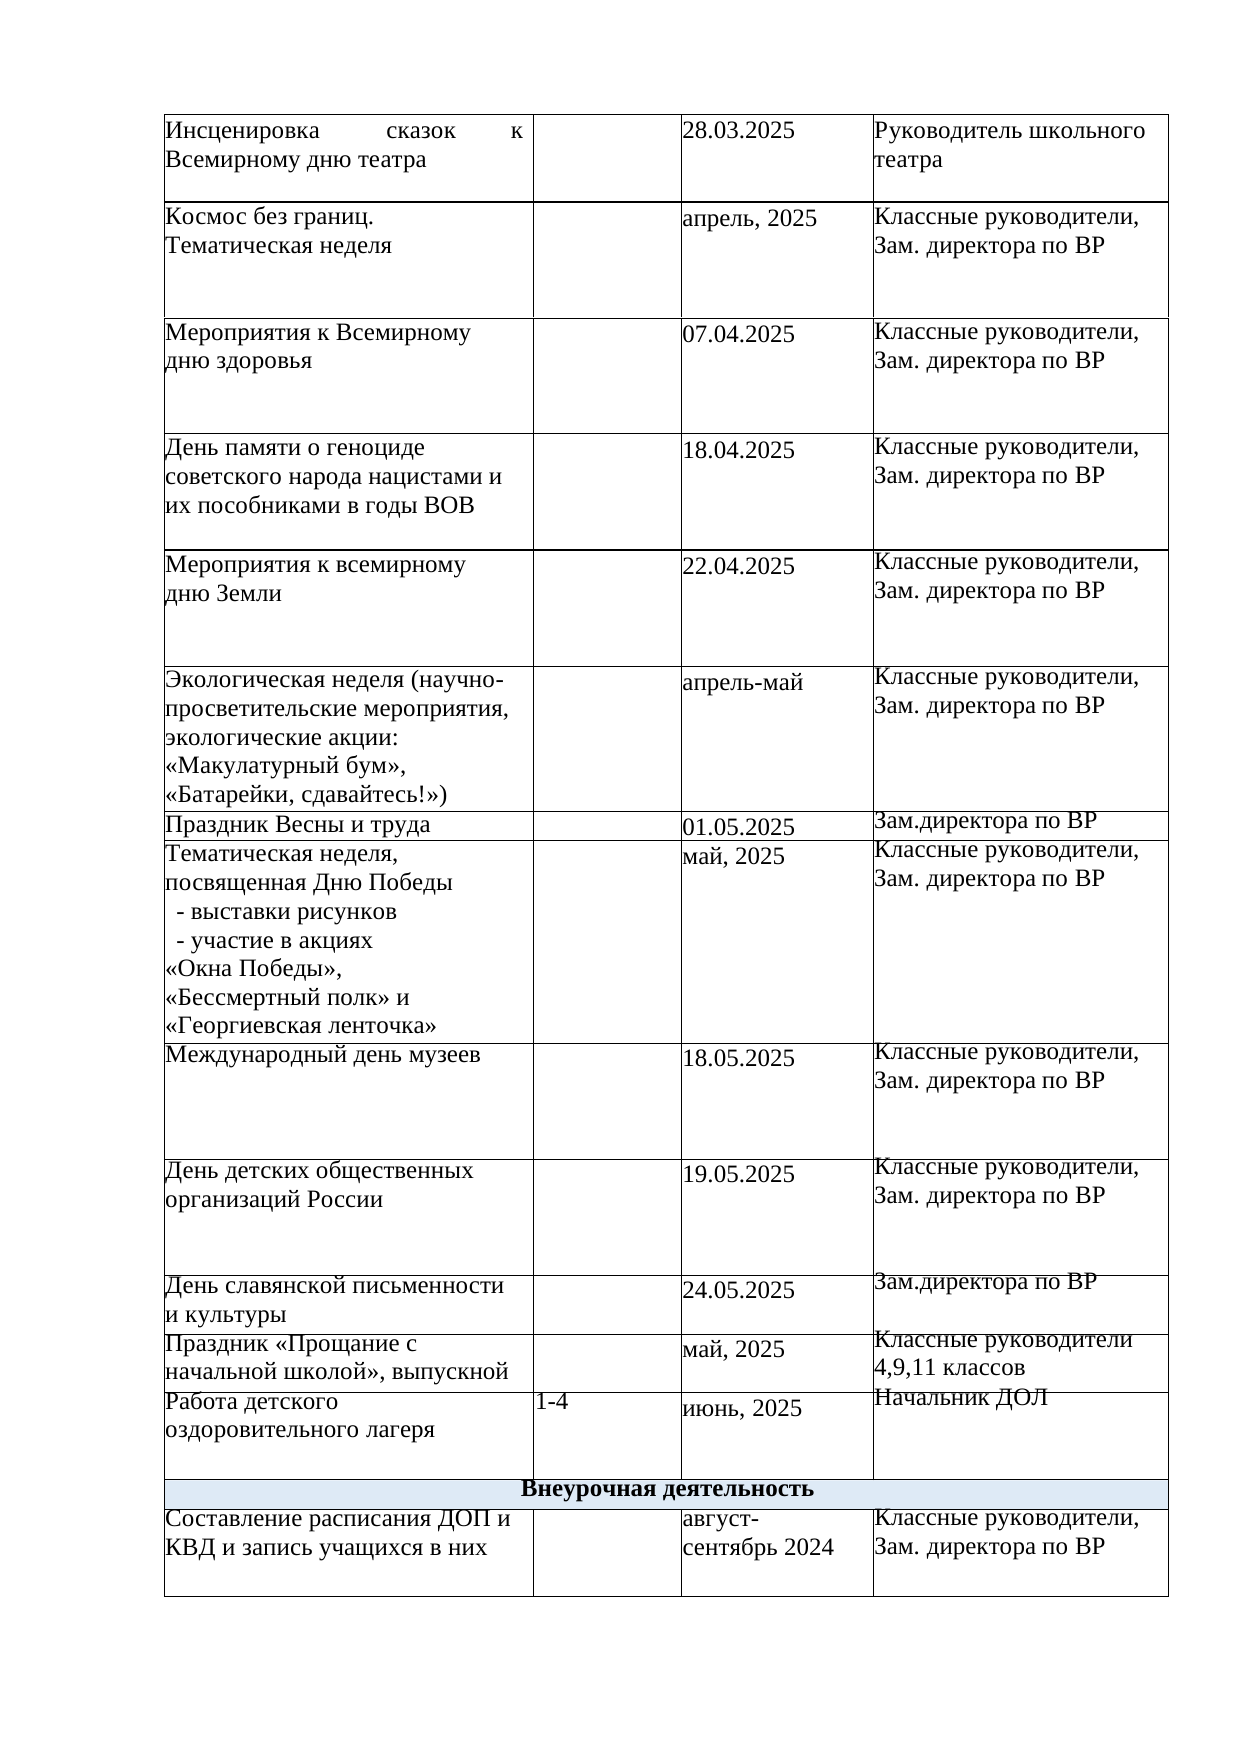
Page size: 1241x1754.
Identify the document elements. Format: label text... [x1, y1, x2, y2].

text Праздник Весны и труда Тематическая неделя, посвященная Дню Победы [165, 809, 570, 896]
text Классные руководители, Зам. директора по ВР [874, 1503, 1142, 1559]
text Космос без границ. Тематическая неделя [165, 202, 574, 258]
text их пособниками в годы ВОВ [165, 490, 570, 519]
text КВД и запись учащихся в них сентябрь 2024 [165, 1532, 835, 1561]
text Мероприятия к всемирному дню Земли [165, 549, 574, 606]
text 18.05.2025 [682, 1043, 818, 1072]
text Классные руководители, Зам. директора по ВР [874, 431, 1145, 489]
text Инсценировка сказок к Всемирному дню театра [165, 115, 574, 173]
text 07.04.2025 [682, 319, 818, 347]
text Классные руководители 4,9,11 классов [874, 1325, 1151, 1381]
text Международный день музеев [165, 1039, 570, 1068]
text 22.04.2025 [682, 551, 818, 579]
text Праздник «Прощание с начальной школой», выпускной [165, 1329, 553, 1385]
text 18.04.2025 [682, 435, 818, 463]
text День памяти о геноциде советского народа нацистами и [165, 433, 574, 490]
text май, 2025 [682, 1334, 818, 1363]
text Классные руководители, Зам. директора по ВР [874, 546, 1145, 604]
text Классные руководители, Зам. директора по ВР [874, 1036, 1151, 1093]
text Классные руководители, Зам. директора по ВР [874, 661, 1145, 719]
text Работа детского 1-4 оздоровительного лагеря [165, 1387, 574, 1443]
text апрель, 2025 [682, 203, 818, 231]
text 19.05.2025 [682, 1159, 818, 1188]
text «Батарейки, сдавайтесь!») [165, 779, 570, 808]
text Зам.директора по ВР Классные руководители, Зам. директора по ВР [874, 806, 1151, 892]
text 01.05.2025 май, 2025 [682, 812, 801, 870]
text 28.03.2025 [682, 115, 818, 144]
text апрель-май [682, 667, 818, 696]
text Классные руководители, Зам. директора по ВР [874, 1151, 1151, 1208]
text Экологическая неделя (научно- просветительские мероприятия, экологические акции: «Макулатурный бум», [165, 664, 574, 779]
text июнь, 2025 [682, 1393, 818, 1422]
text Руководитель школьного театра [874, 115, 1146, 173]
text Зам.директора по ВР [874, 1266, 1151, 1295]
text Внеурочная деятельность Составление расписания ДОП и август- [165, 1473, 819, 1531]
text - выставки рисунков - участие в акциях [176, 896, 400, 954]
text Начальник ДОЛ [874, 1382, 1154, 1411]
text Мероприятия к Всемирному дню здоровья [165, 318, 574, 374]
text День славянской письменности и культуры [165, 1270, 574, 1328]
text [874, 201, 1145, 259]
text День детских общественных организаций России [165, 1155, 574, 1212]
text 24.05.2025 [682, 1276, 818, 1304]
text «Окна Победы», «Бессмертный полк» и «Георгиевская ленточка» [165, 954, 438, 1039]
text Классные руководители, Зам. директора по ВР [874, 316, 1145, 374]
